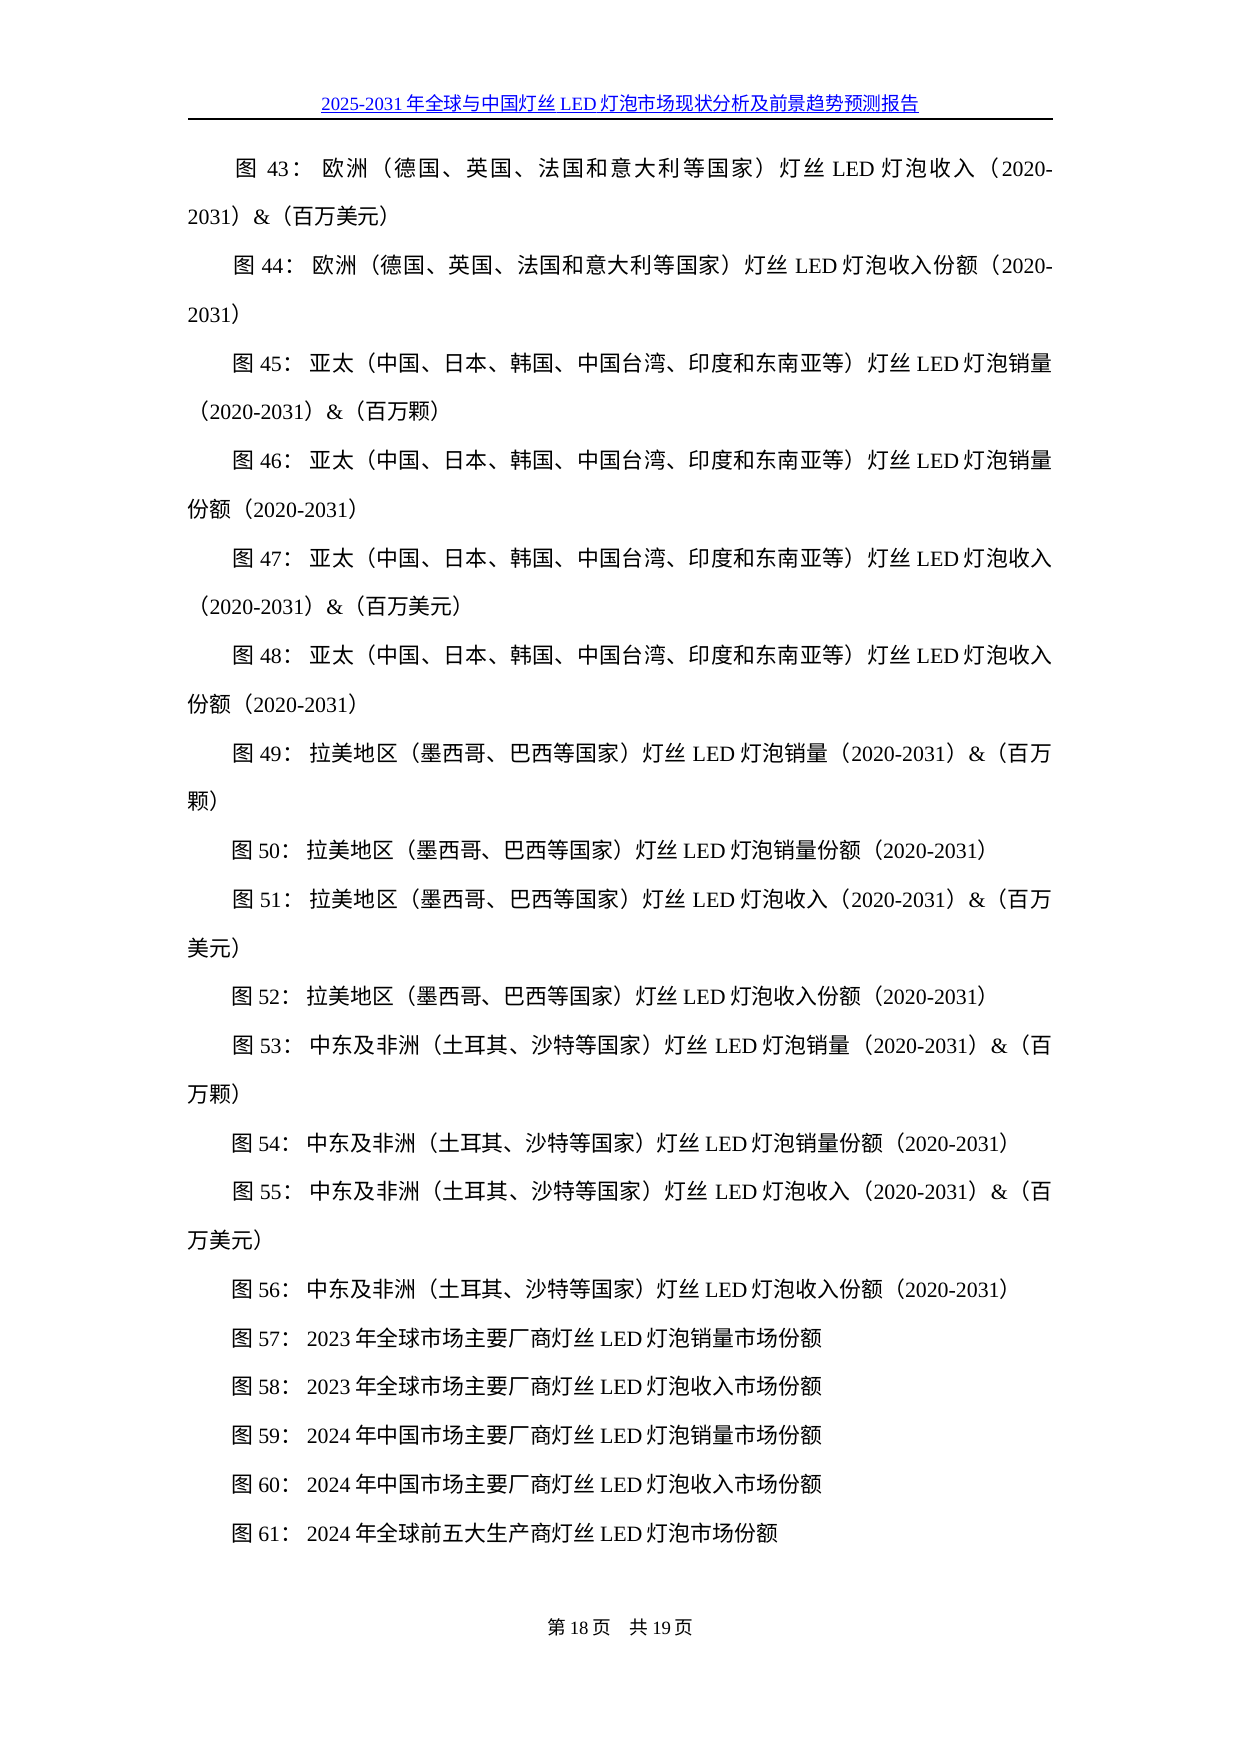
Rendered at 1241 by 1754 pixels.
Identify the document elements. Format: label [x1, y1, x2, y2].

text [187, 150, 1053, 1548]
